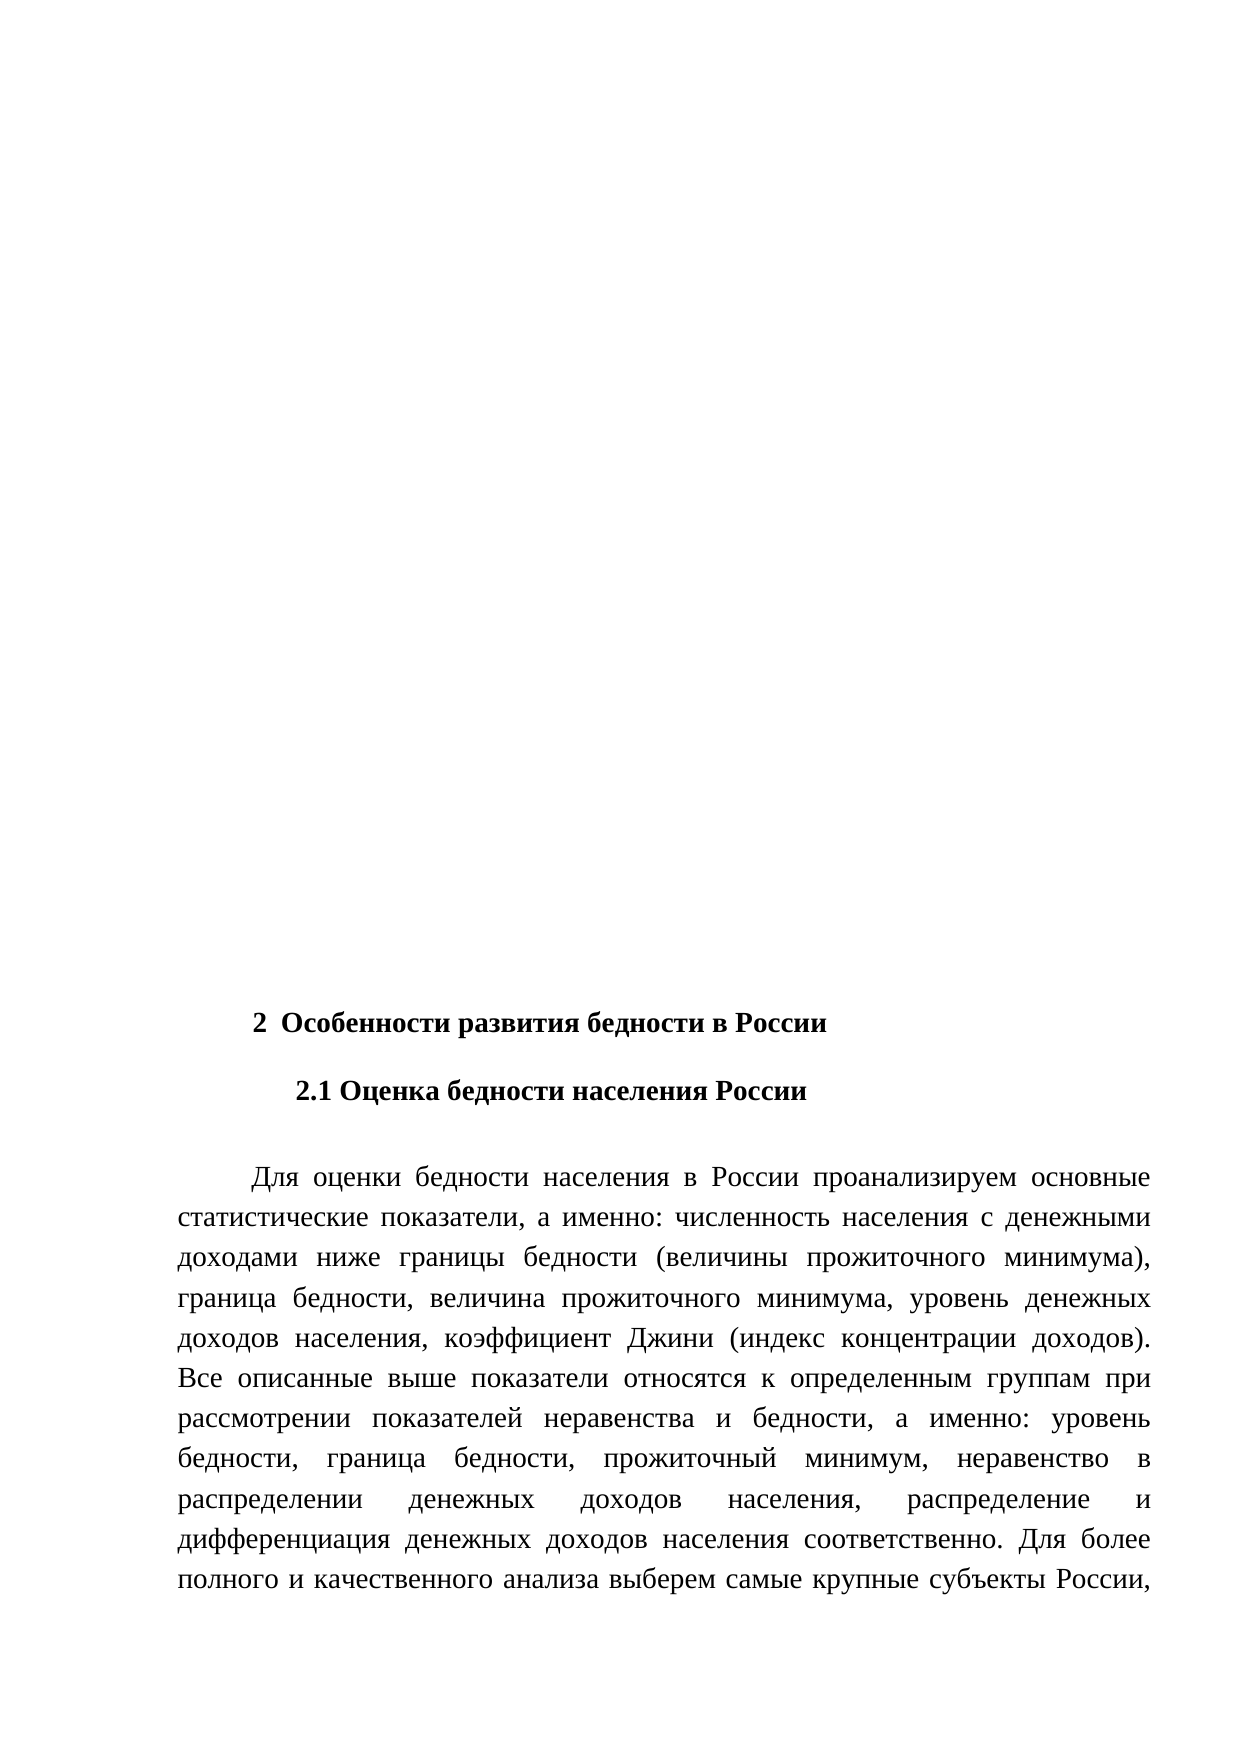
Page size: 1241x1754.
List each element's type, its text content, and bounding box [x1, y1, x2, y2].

list Особенности развития бедности в России [252, 1006, 1152, 1039]
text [177, 1159, 1152, 1595]
list 2.1 Оценка бедности населения России [295, 1073, 1152, 1106]
